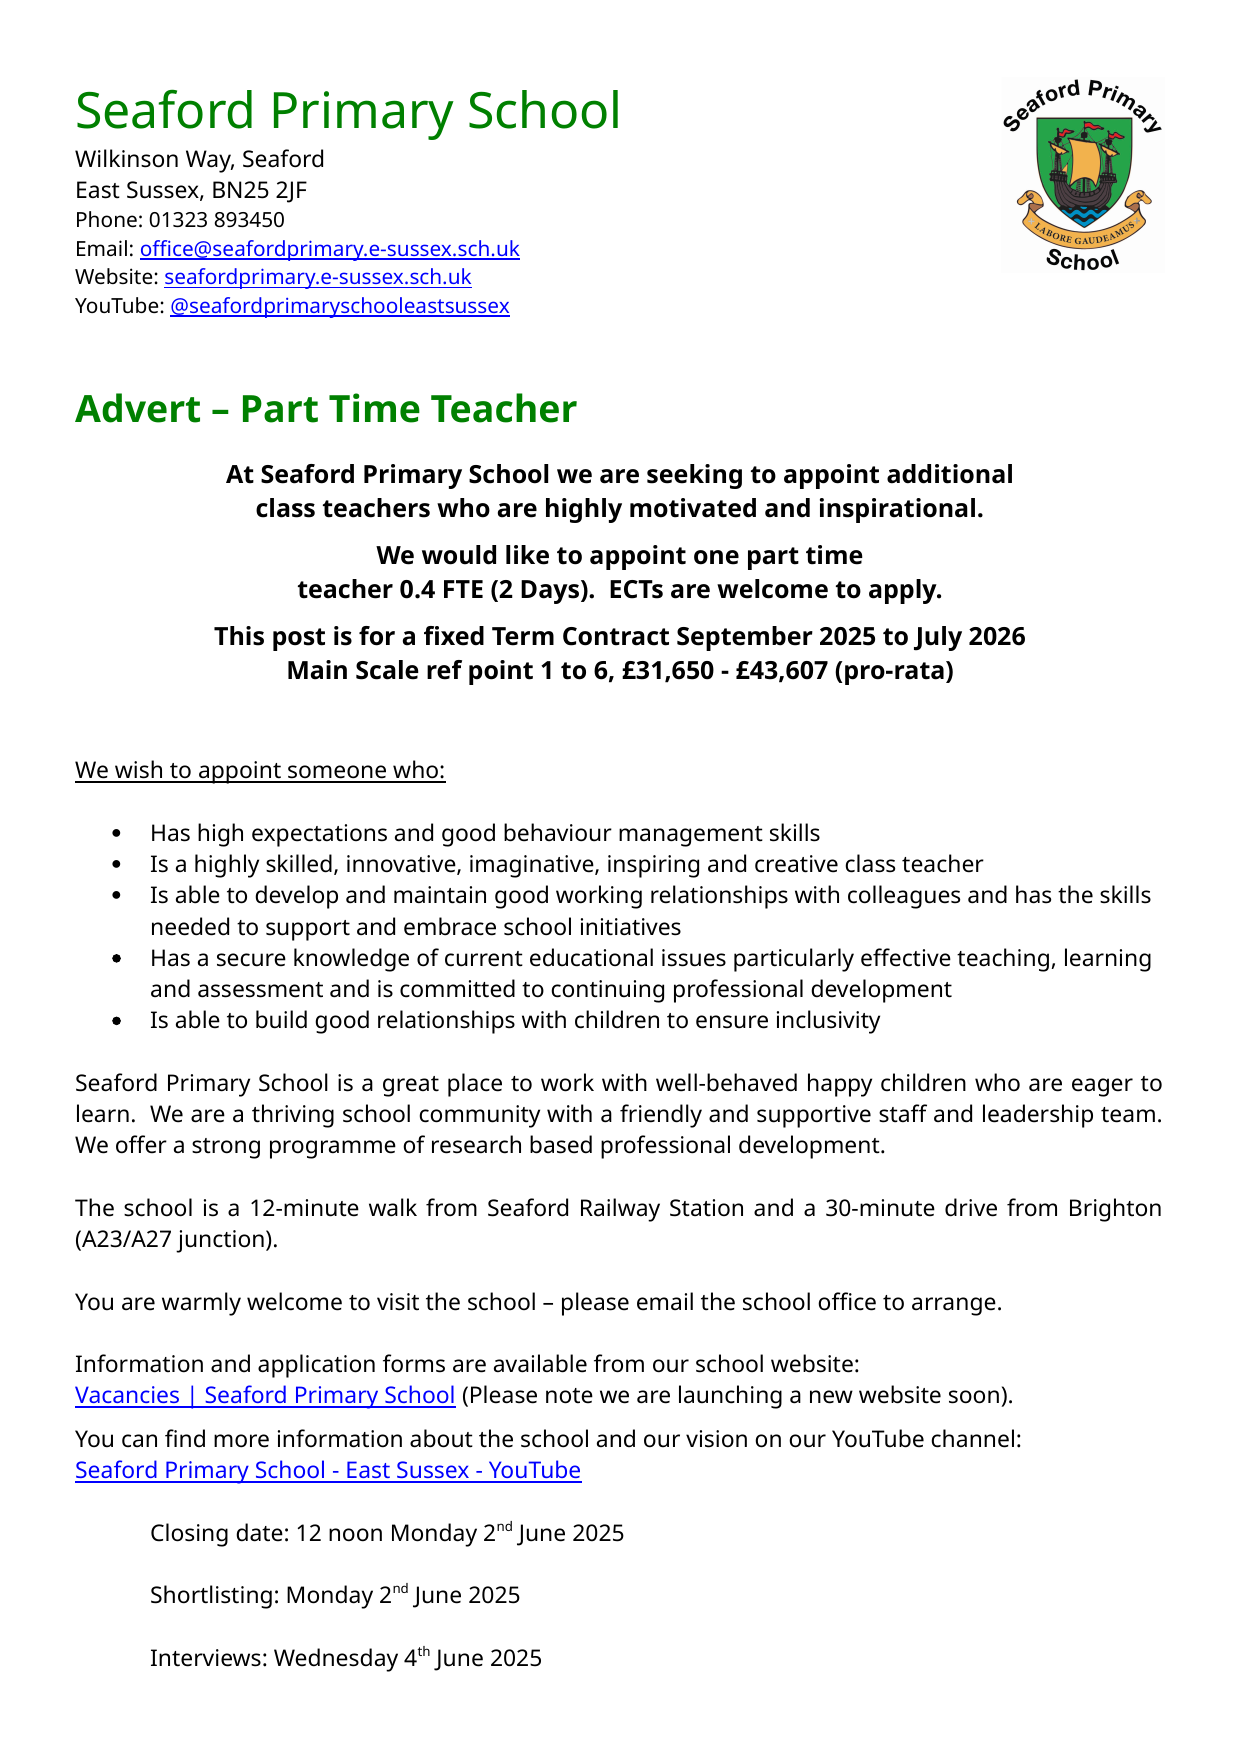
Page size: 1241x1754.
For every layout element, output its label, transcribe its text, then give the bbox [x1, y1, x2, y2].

text Interviews: Wednesday 4th June 2025 [75, 1642, 1165, 1673]
text Vacancies | Seaford Primary School (Please note we are launching a new website soon). [75, 1379, 1165, 1411]
text Seaford Primary School - East Sussex - YouTube [75, 1454, 1165, 1486]
text Advert – Part Time Teacher [75, 382, 1165, 433]
text Email: office@seafordprimary.e-sussex.sch.uk [75, 234, 1001, 262]
text We would like to appoint one part time [75, 538, 1165, 572]
list Has high expectations and good behaviour management skills [112, 817, 1165, 848]
text At Seaford Primary School we are seeking to appoint additional [75, 457, 1165, 491]
text Shortlisting: Monday 2nd June 2025 [75, 1579, 1165, 1611]
list Is a highly skilled, innovative, imaginative, inspiring and creative class teacher [112, 848, 1165, 879]
text Seaford Primary School is a great place to work with well-behaved happy children who are eager to learn. We are a thriving school community with a friendly and supportive staff and leadership team. We offer a strong programme of research based professional development. [75, 1067, 1165, 1161]
text We wish to appoint someone who: [75, 754, 1165, 786]
text You can find more information about the school and our vision on our YouTube channel: [75, 1423, 1165, 1454]
text Phone: 01323 893450 [75, 206, 1001, 234]
list Is able to build good relationships with children to ensure inclusivity [112, 1004, 1165, 1036]
text East Sussex, BN25 2JF [75, 174, 1001, 206]
text teacher 0.4 FTE (2 Days). ECTs are welcome to apply. [75, 572, 1165, 606]
text Website: seafordprimary.e-sussex.sch.uk [75, 262, 1165, 291]
text This post is for a fixed Term Contract September 2025 to July 2026 [75, 618, 1165, 652]
text You are warmly welcome to visit the school – please email the school office to arrange. [75, 1286, 1165, 1317]
list Is able to develop and maintain good working relationships with colleagues and has the skills needed to support and embrace school initiatives [112, 879, 1165, 942]
text Main Scale ref point 1 to 6, £31,650 - £43,607 (pro-rata) [75, 652, 1165, 686]
text Seaford Primary School [75, 75, 1165, 143]
text Information and application forms are available from our school website: [75, 1348, 1165, 1379]
text YouTube: @seafordprimaryschooleastsussex [75, 291, 1165, 319]
list Has a secure knowledge of current educational issues particularly effective teaching, learning and assessment and is committed to continuing professional development [112, 942, 1165, 1004]
text The school is a 12-minute walk from Seaford Railway Station and a 30-minute drive from Brighton (A23/A27 junction). [75, 1192, 1165, 1254]
text class teachers who are highly motivated and inspirational. [75, 491, 1165, 525]
text Wilkinson Way, Seaford [75, 143, 1001, 174]
text Closing date: 12 noon Monday 2nd June 2025 [75, 1517, 1165, 1548]
